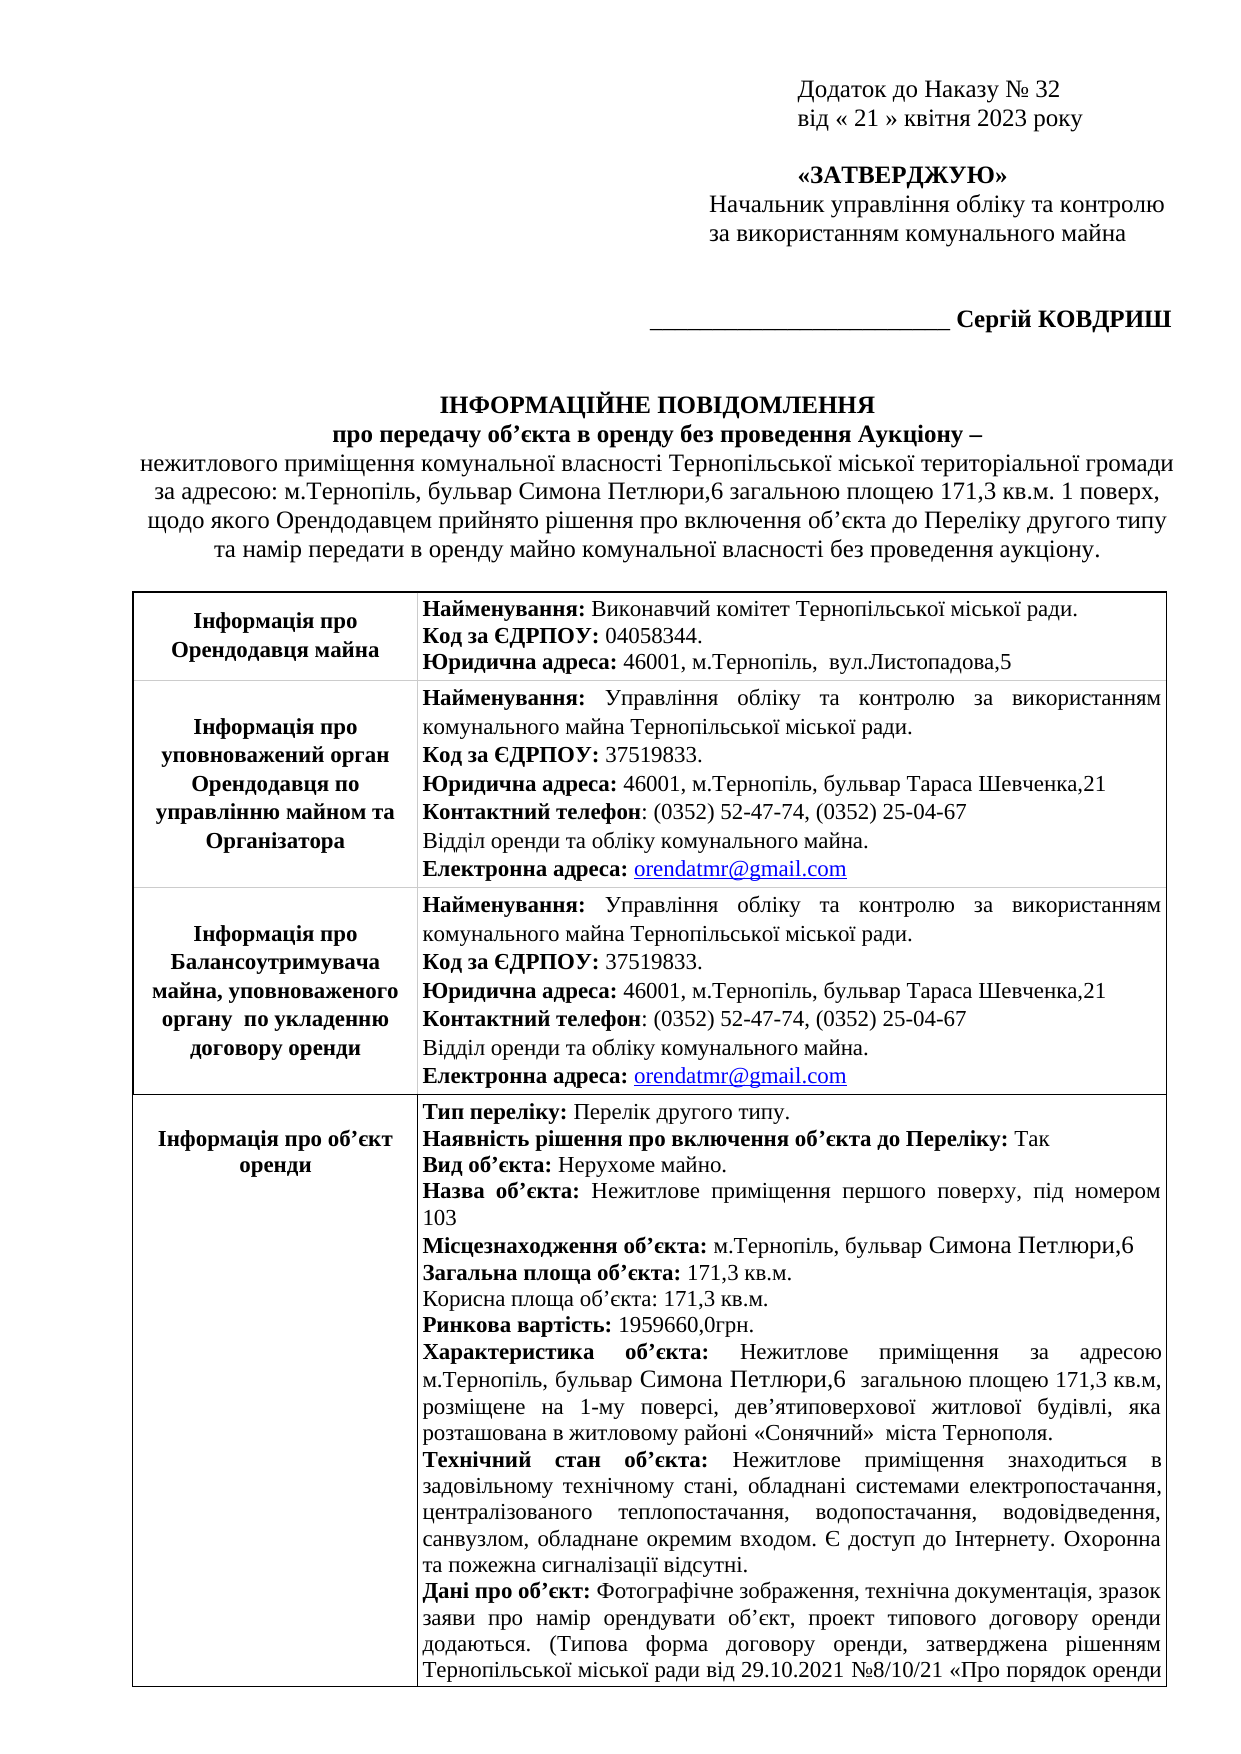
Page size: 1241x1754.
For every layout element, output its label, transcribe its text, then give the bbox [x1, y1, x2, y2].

text Додаток до Наказу № 32 [133, 74, 1181, 103]
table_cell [418, 1095, 1166, 1686]
text за використанням комунального майна [133, 218, 1181, 246]
table_header Найменування: Виконавчий комітет Тернопільської міської ради. Код за ЄДРПОУ: 04058344. Юридична адреса: 46001, м.Тернопіль, вул.Листопадова,5 [418, 593, 1166, 680]
text «ЗАТВЕРДЖУЮ» [133, 160, 1181, 189]
table_cell Найменування: Управління обліку та контролю за використанням комунального майна Тернопільської міської ради. Код за ЄДРПОУ: 37519833. Юридична адреса: 46001, м.Тернопіль, бульвар Тараса Шевченка,21 Контактний телефон: (0352) 52-47-74, (0352) 25-04-67 Відділ оренди та обліку комунального майна. Електронна адреса: orendatmr@gmail.com [418, 681, 1166, 887]
text нежитлового приміщення комунальної власності Тернопільської міської територіальної громади за адресою: м.Тернопіль, бульвар Симона Петлюри,6 загальною площею 171,3 кв.м. 1 поверх, щодо якого Орендодавцем прийнято рішення про включення об’єкта до Переліку другого типу [133, 448, 1181, 534]
text та намір передати в оренду майно комунальної власності без проведення аукціону. [133, 534, 1181, 563]
text від « 21 » квітня 2023 року [133, 103, 1181, 131]
text про передачу об’єкта в оренду без проведення Аукціону – [133, 419, 1181, 448]
text ІНФОРМАЦІЙНЕ ПОВІДОМЛЕННЯ [133, 390, 1181, 419]
table_header Інформація про Орендодавця майна [134, 593, 417, 680]
text ________________________ Сергій КОВДРИШ [133, 304, 1181, 333]
table_cell Найменування: Управління обліку та контролю за використанням комунального майна Тернопільської міської ради. Код за ЄДРПОУ: 37519833. Юридична адреса: 46001, м.Тернопіль, бульвар Тараса Шевченка,21 Контактний телефон: (0352) 52-47-74, (0352) 25-04-67 Відділ оренди та обліку комунального майна. Електронна адреса: orendatmr@gmail.com [418, 888, 1166, 1093]
text Начальник управління обліку та контролю [133, 189, 1181, 218]
table_cell Інформація про Балансоутримувача майна, уповноваженого органу по укладенню договору оренди [134, 888, 417, 1093]
table_cell Інформація про уповноважений орган Орендодавця по управлінню майном та Організатора [134, 681, 417, 887]
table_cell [133, 1095, 417, 1686]
